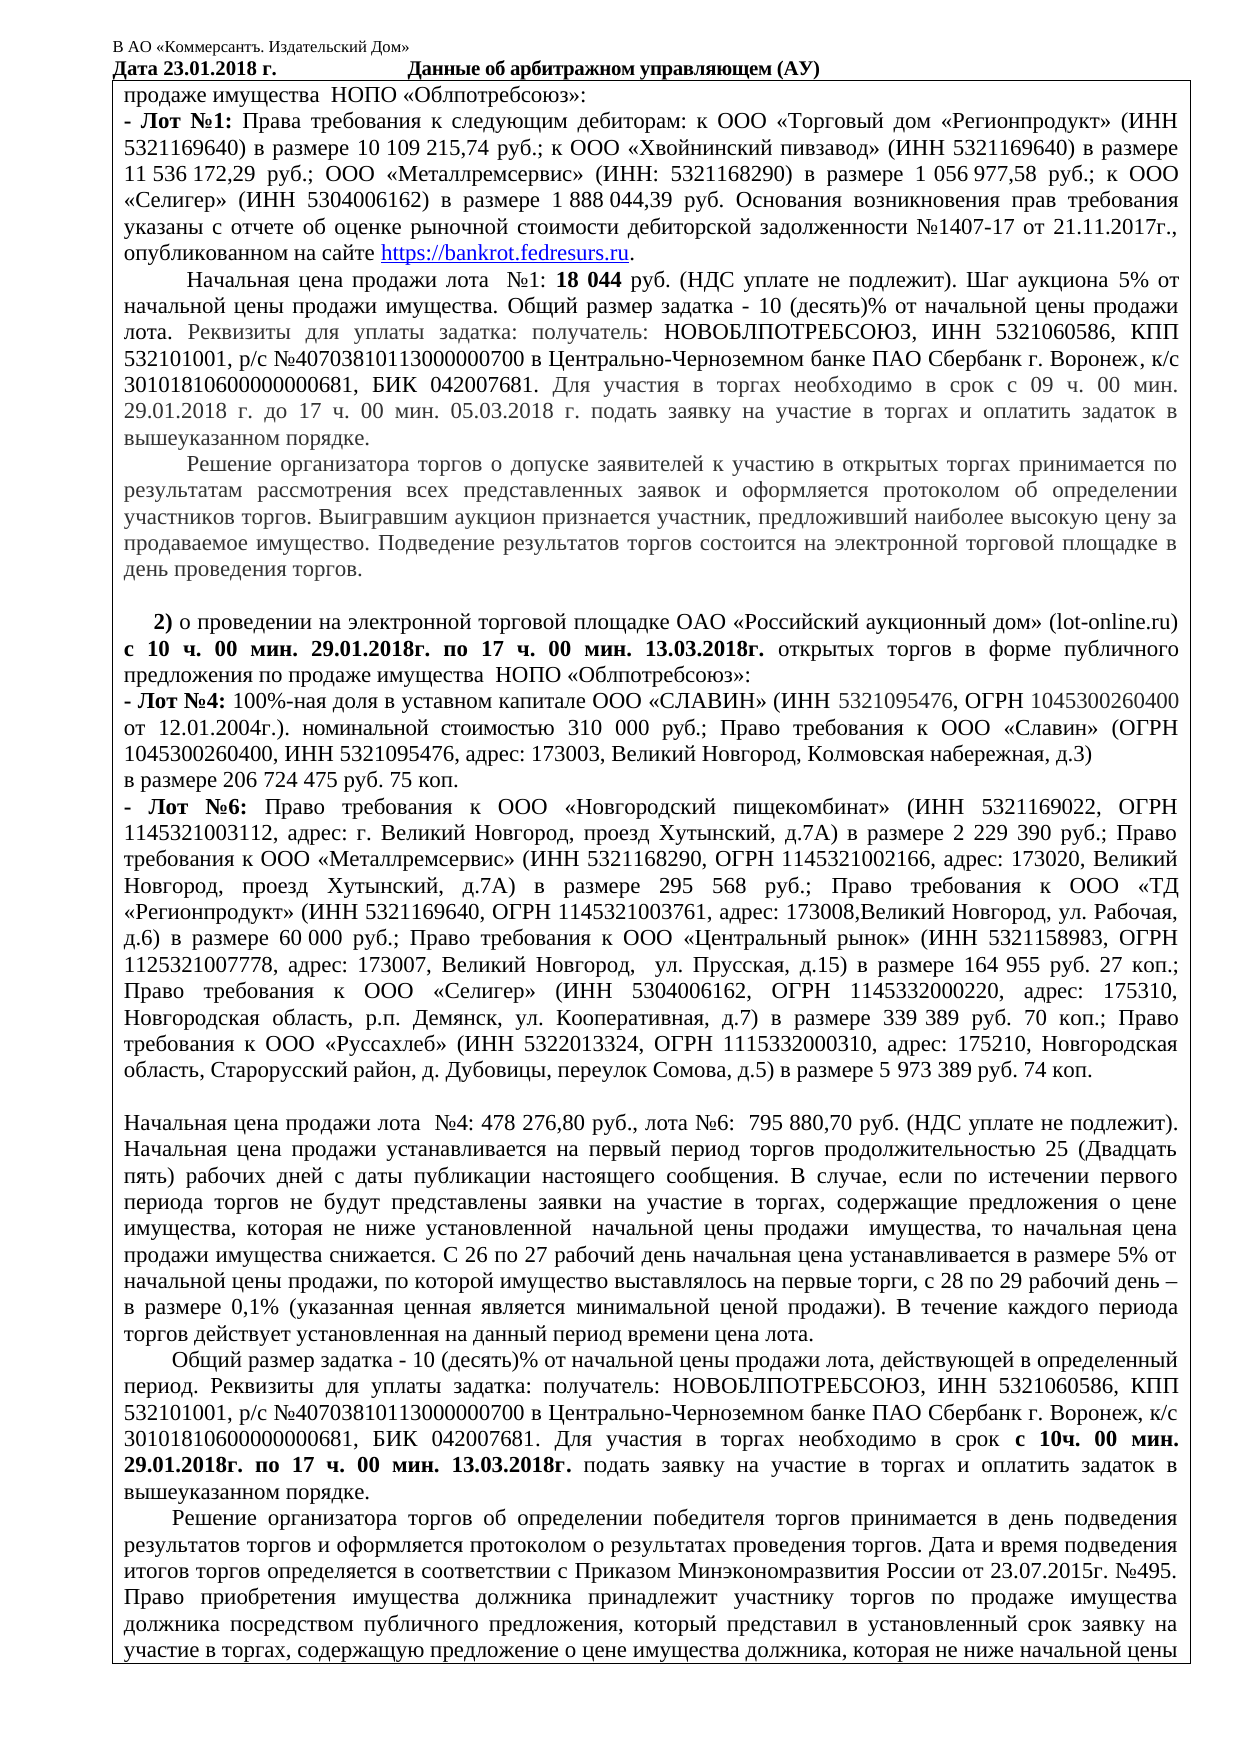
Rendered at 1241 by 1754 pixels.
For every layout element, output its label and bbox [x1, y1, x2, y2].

table_header [113, 81, 1190, 1662]
